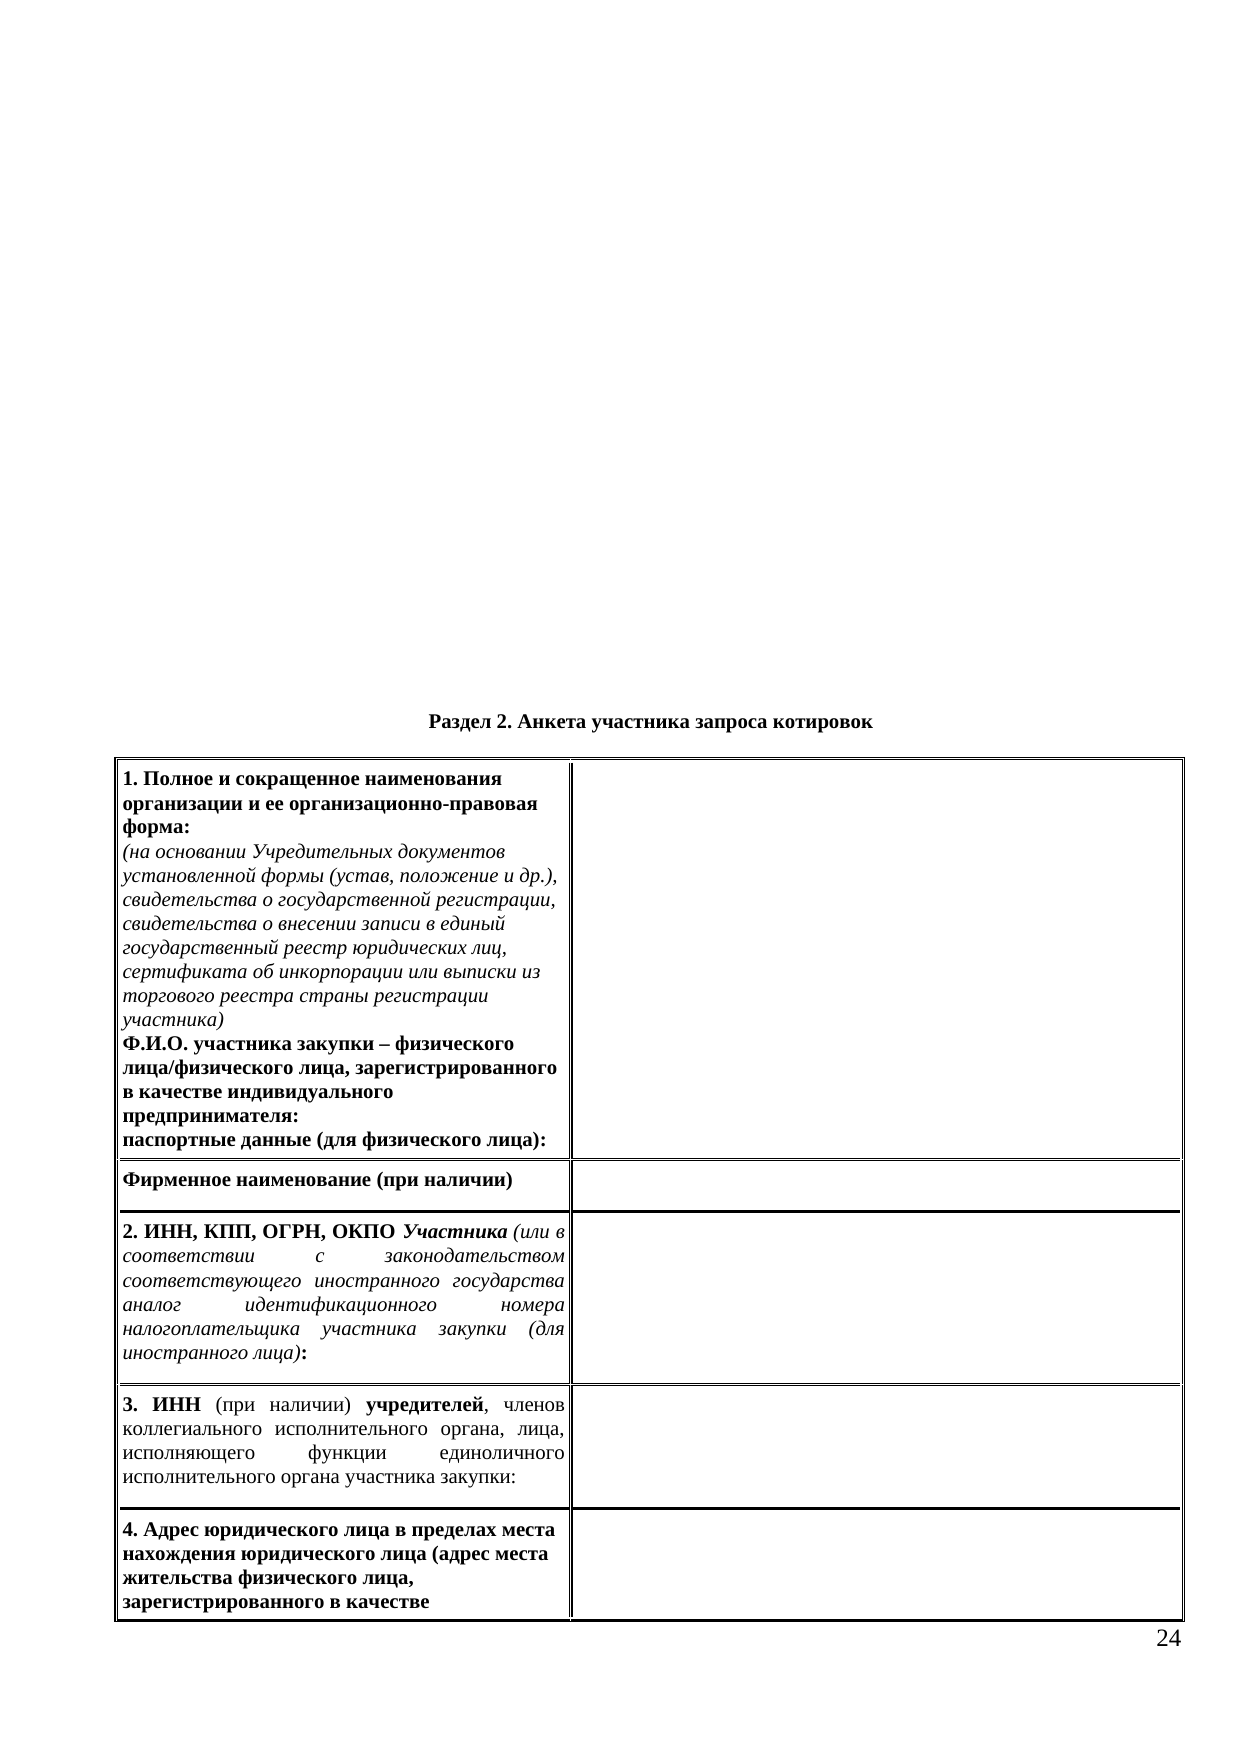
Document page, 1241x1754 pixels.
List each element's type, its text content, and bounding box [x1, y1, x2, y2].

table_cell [118, 1507, 571, 1619]
table_cell [573, 1383, 1182, 1507]
table_cell [571, 1158, 1183, 1210]
table_cell [571, 1507, 1182, 1619]
table_cell Фирменное наименование (при наличии) [116, 1158, 571, 1210]
table_cell 2. ИНН, КПП, ОГРН, ОКПО Участника (или в соответствии с законодательством соответствующего иностранного государства аналог идентификационного номера налогоплательщика участника закупки (для иностранного лица): [118, 1210, 569, 1382]
table_cell [573, 1210, 1182, 1382]
table_header 1. Полное и сокращенное наименования организации и ее организационно-правовая форма: (на основании Учредительных документов установленной формы (устав, положение и др.), свидетельства о государственной регистрации, свидетельства о внесении записи в единый государственный реестр юридических лиц, сертификата об инкорпорации или выписки из торгового реестра страны регистрации участника) Ф.И.О. участника закупки – физического лица/физического лица, зарегистрированного в качестве индивидуального предпринимателя: паспортные данные (для физического лица): [116, 758, 571, 1158]
text Раздел 2. Анкета участника запроса котировок [428, 709, 1181, 733]
table_header [571, 760, 1182, 1158]
table_cell 3. ИНН (при наличии) учредителей, членов коллегиального исполнительного органа, лица, исполняющего функции единоличного исполнительного органа участника закупки: [118, 1383, 569, 1507]
